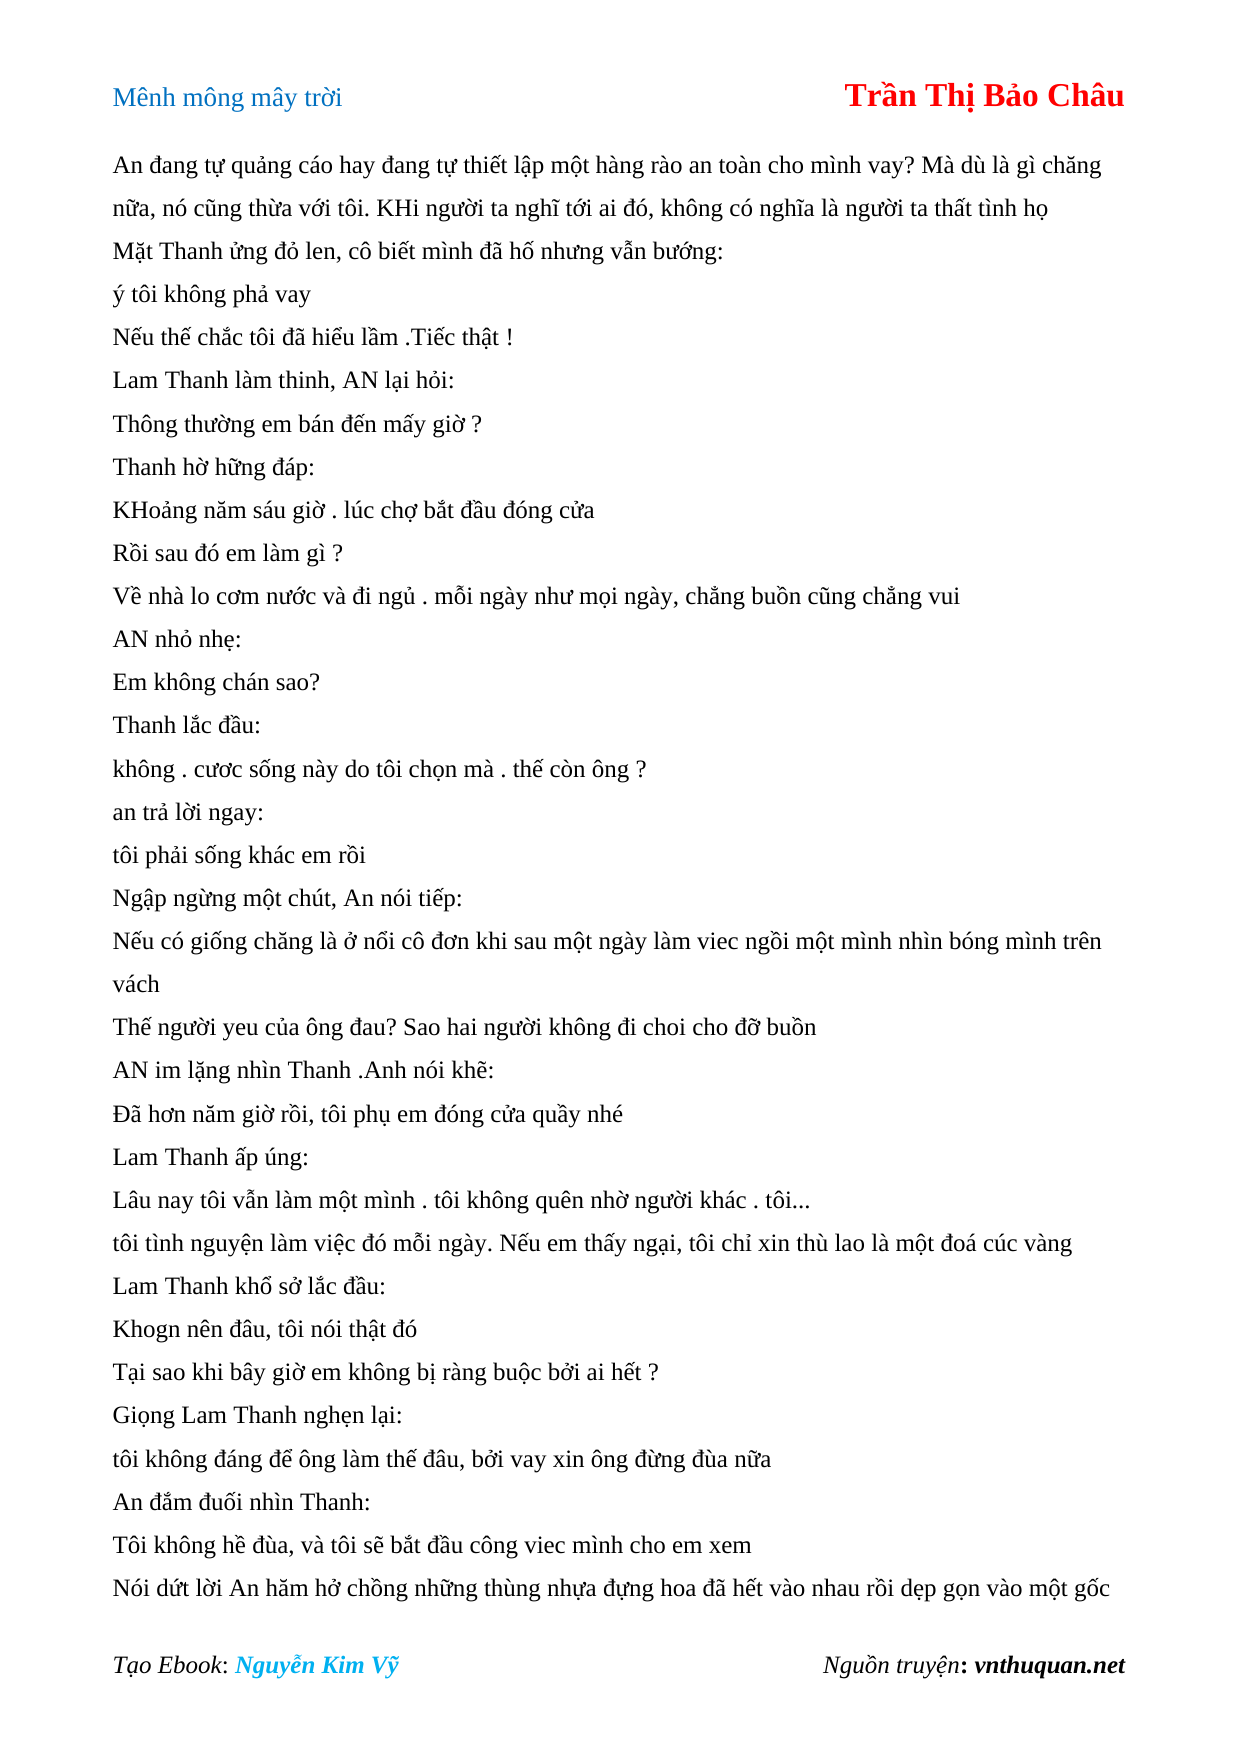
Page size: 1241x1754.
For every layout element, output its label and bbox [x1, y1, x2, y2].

text [112, 150, 1128, 1602]
